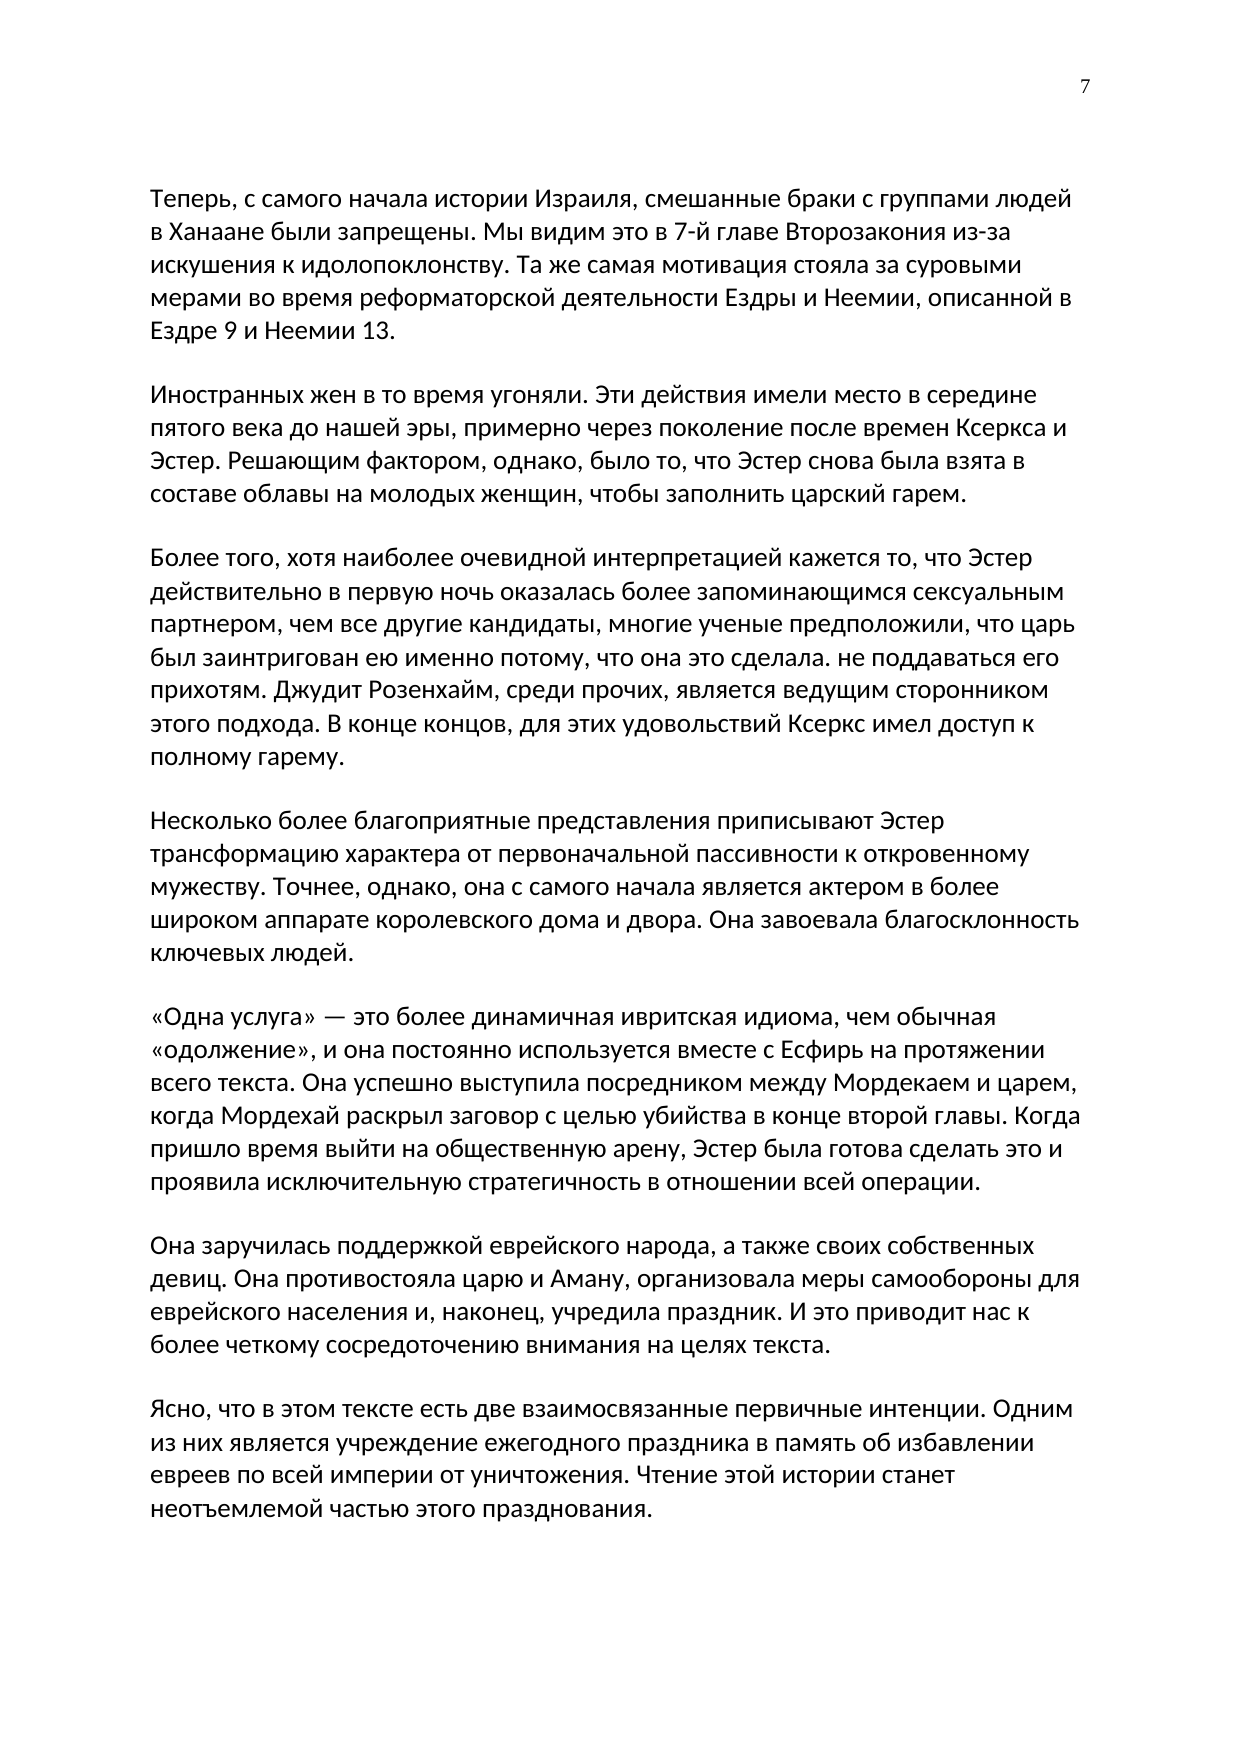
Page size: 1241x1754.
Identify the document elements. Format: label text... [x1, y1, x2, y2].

text Иностранных жен в то время угоняли. Эти действия имели место в середине пятого века до нашей эры, примерно через поколение после времен Ксеркса и Эстер. Решающим фактором, однако, было то, что Эстер снова была взята в составе облавы на молодых женщин, чтобы заполнить царский гарем. [150, 377, 1090, 509]
text «Одна услуга» — это более динамичная ивритская идиома, чем обычная «одолжение», и она постоянно используется вместе с Есфирь на протяжении всего текста. Она успешно выступила посредником между Мордекаем и царем, когда Мордехай раскрыл заговор с целью убийства в конце второй главы. Когда пришло время выйти на общественную арену, Эстер была готова сделать это и проявила исключительную стратегичность в отношении всей операции. [150, 999, 1090, 1197]
text Более того, хотя наиболее очевидной интерпретацией кажется то, что Эстер действительно в первую ночь оказалась более запоминающимся сексуальным партнером, чем все другие кандидаты, многие ученые предположили, что царь был заинтригован ею именно потому, что она это сделала. не поддаваться его прихотям. Джудит Розенхайм, среди прочих, является ведущим сторонником этого подхода. В конце концов, для этих удовольствий Ксеркс имел доступ к полному гарему. [150, 541, 1090, 772]
text Ясно, что в этом тексте есть две взаимосвязанные первичные интенции. Одним из них является учреждение ежегодного праздника в память об избавлении евреев по всей империи от уничтожения. Чтение этой истории станет неотъемлемой частью этого празднования. [150, 1392, 1090, 1524]
text Несколько более благоприятные представления приписывают Эстер трансформацию характера от первоначальной пассивности к откровенному мужеству. Точнее, однако, она с самого начала является актером в более широком аппарате королевского дома и двора. Она завоевала благосклонность ключевых людей. [150, 803, 1090, 968]
text Она заручилась поддержкой еврейского народа, а также своих собственных девиц. Она противостояла царю и Аману, организовала меры самообороны для еврейского населения и, наконец, учредила праздник. И это приводит нас к более четкому сосредоточению внимания на целях текста. [150, 1228, 1090, 1361]
text Теперь, с самого начала истории Израиля, смешанные браки с группами людей в Ханаане были запрещены. Мы видим это в 7-й главе Второзакония из-за искушения к идолопоклонству. Та же самая мотивация стояла за суровыми мерами во время реформаторской деятельности Ездры и Неемии, описанной в Ездре 9 и Неемии 13. [150, 181, 1090, 346]
